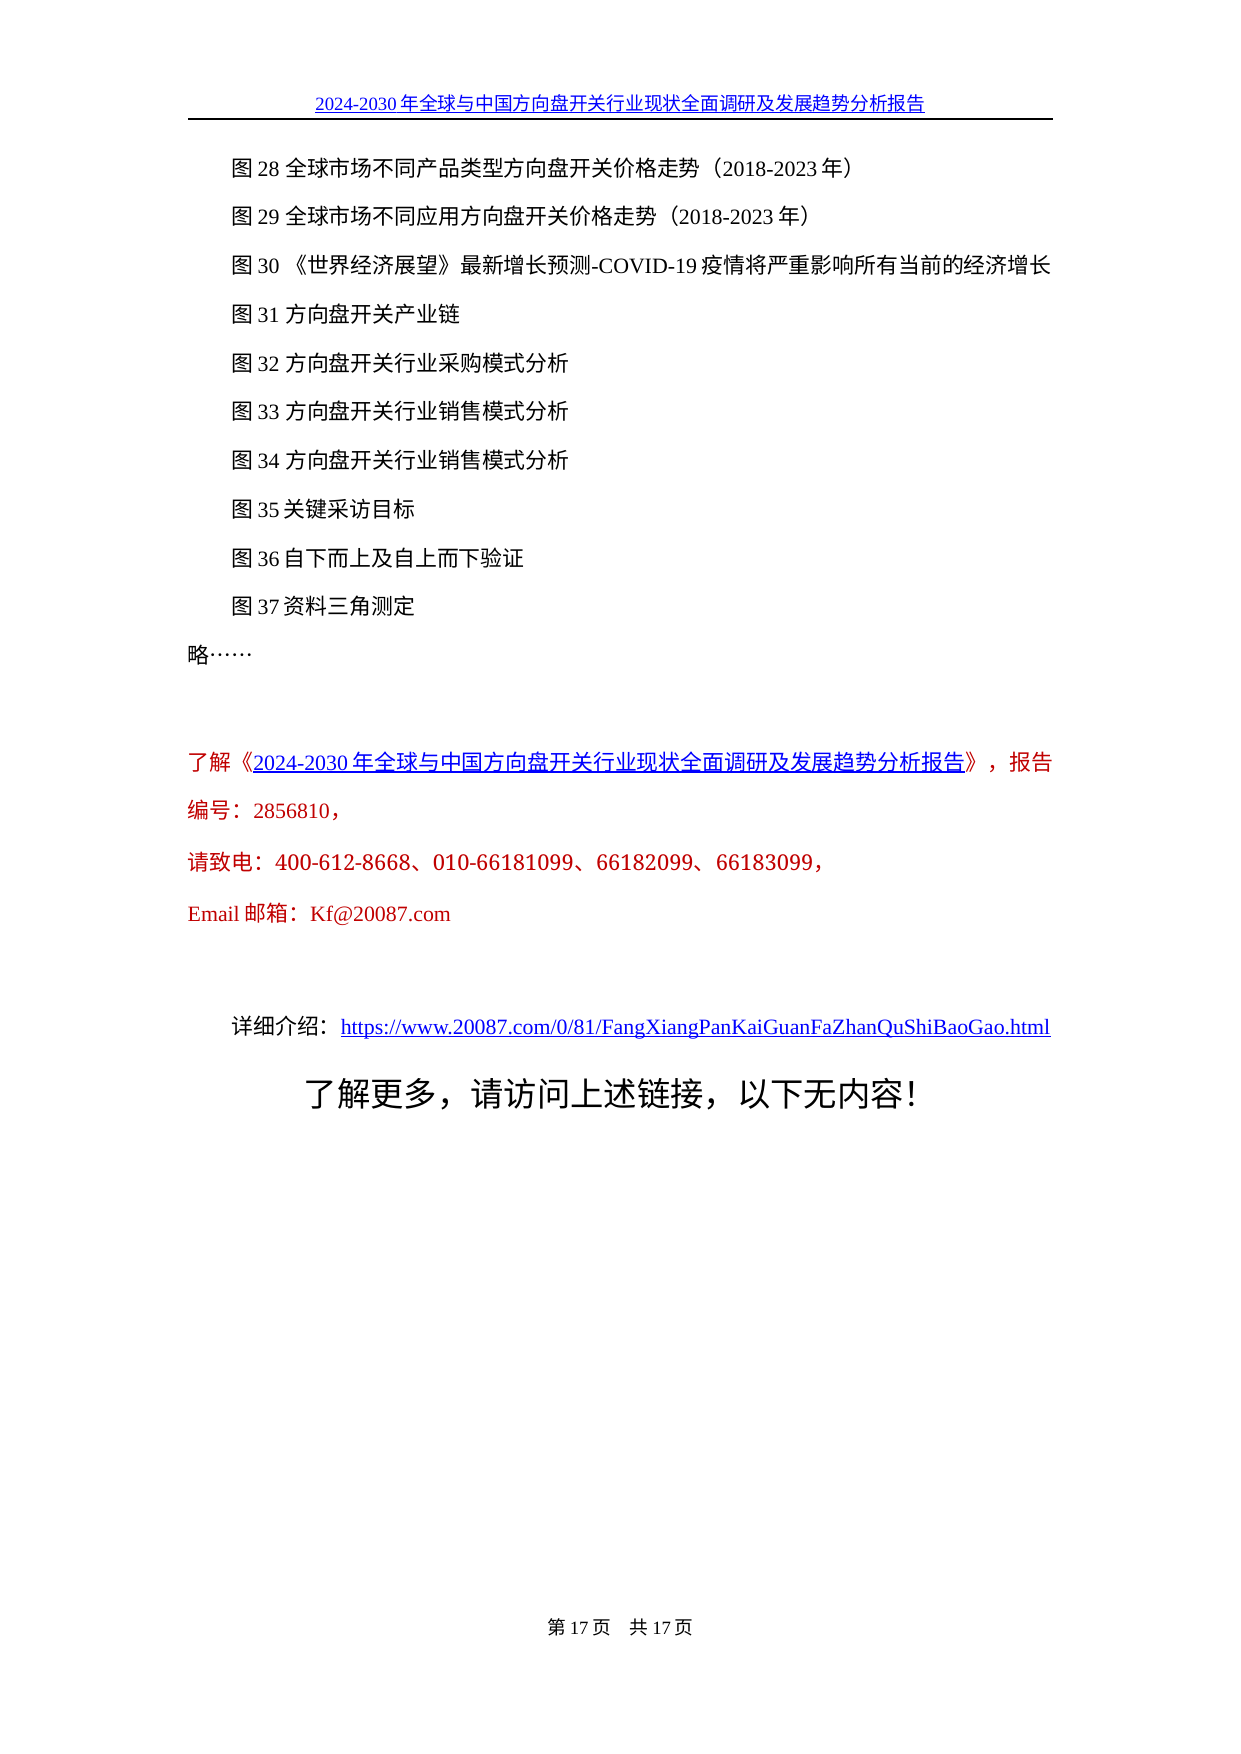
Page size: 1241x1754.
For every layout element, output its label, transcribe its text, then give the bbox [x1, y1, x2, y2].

text Email邮箱：Kf@20087.com [187, 896, 1053, 928]
text 了解《2024-2030年全球与中国方向盘开关行业现状全面调研及发展趋势分析报告》，报告编号：2856810， [187, 744, 1053, 825]
title 了解更多，请访问上述链接，以下无内容！ [187, 1059, 1053, 1124]
text 详细介绍：https://www.20087.com/0/81/FangXiangPanKaiGuanFaZhanQuShiBaoGao.html [187, 1009, 1053, 1041]
text 请致电：400-612-8668、010-66181099、66182099、66183099， [187, 844, 1053, 877]
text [187, 150, 1053, 670]
